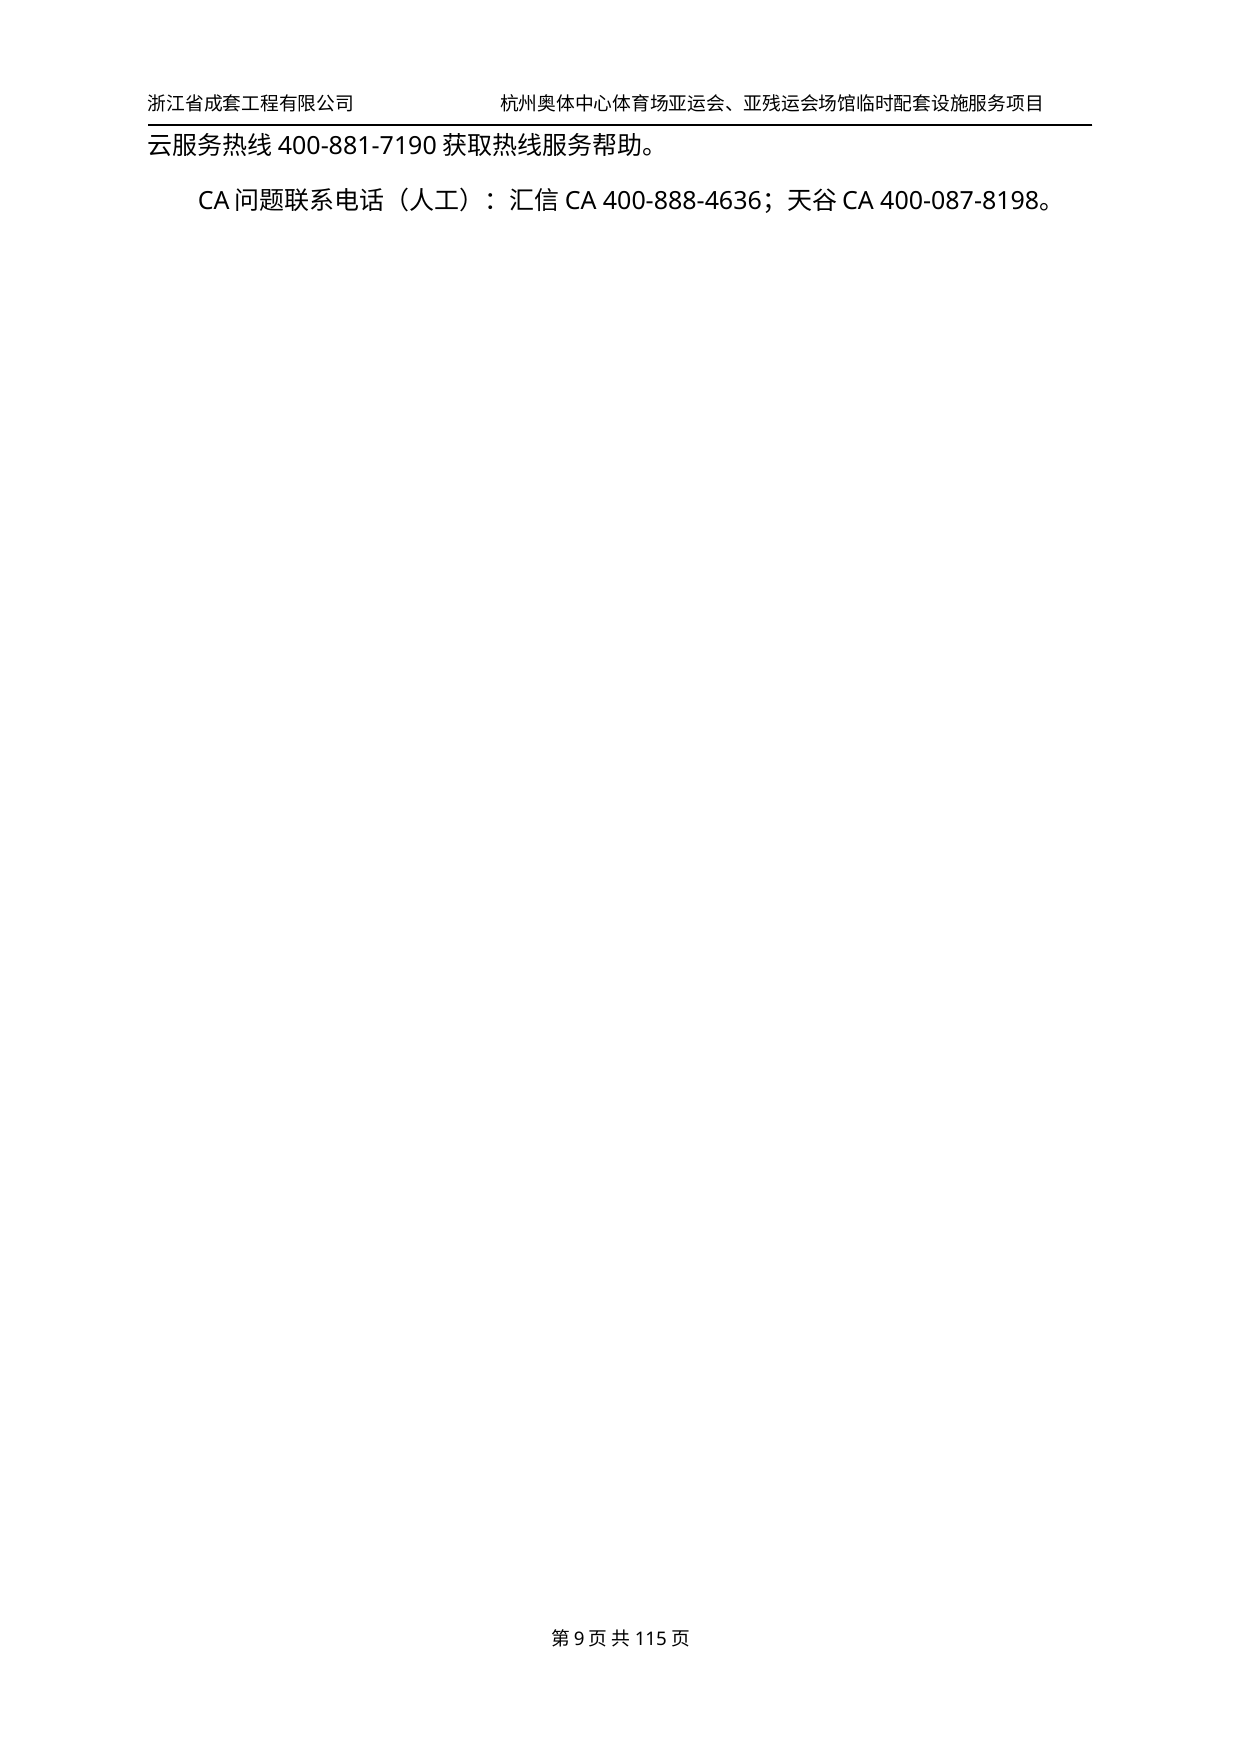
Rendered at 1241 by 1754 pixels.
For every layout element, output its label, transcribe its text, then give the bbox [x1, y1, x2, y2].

text CA问题联系电话（人工）：汇信CA 400-888-4636；天谷CA 400-087-8198。 [148, 180, 1092, 216]
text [148, 126, 1092, 162]
